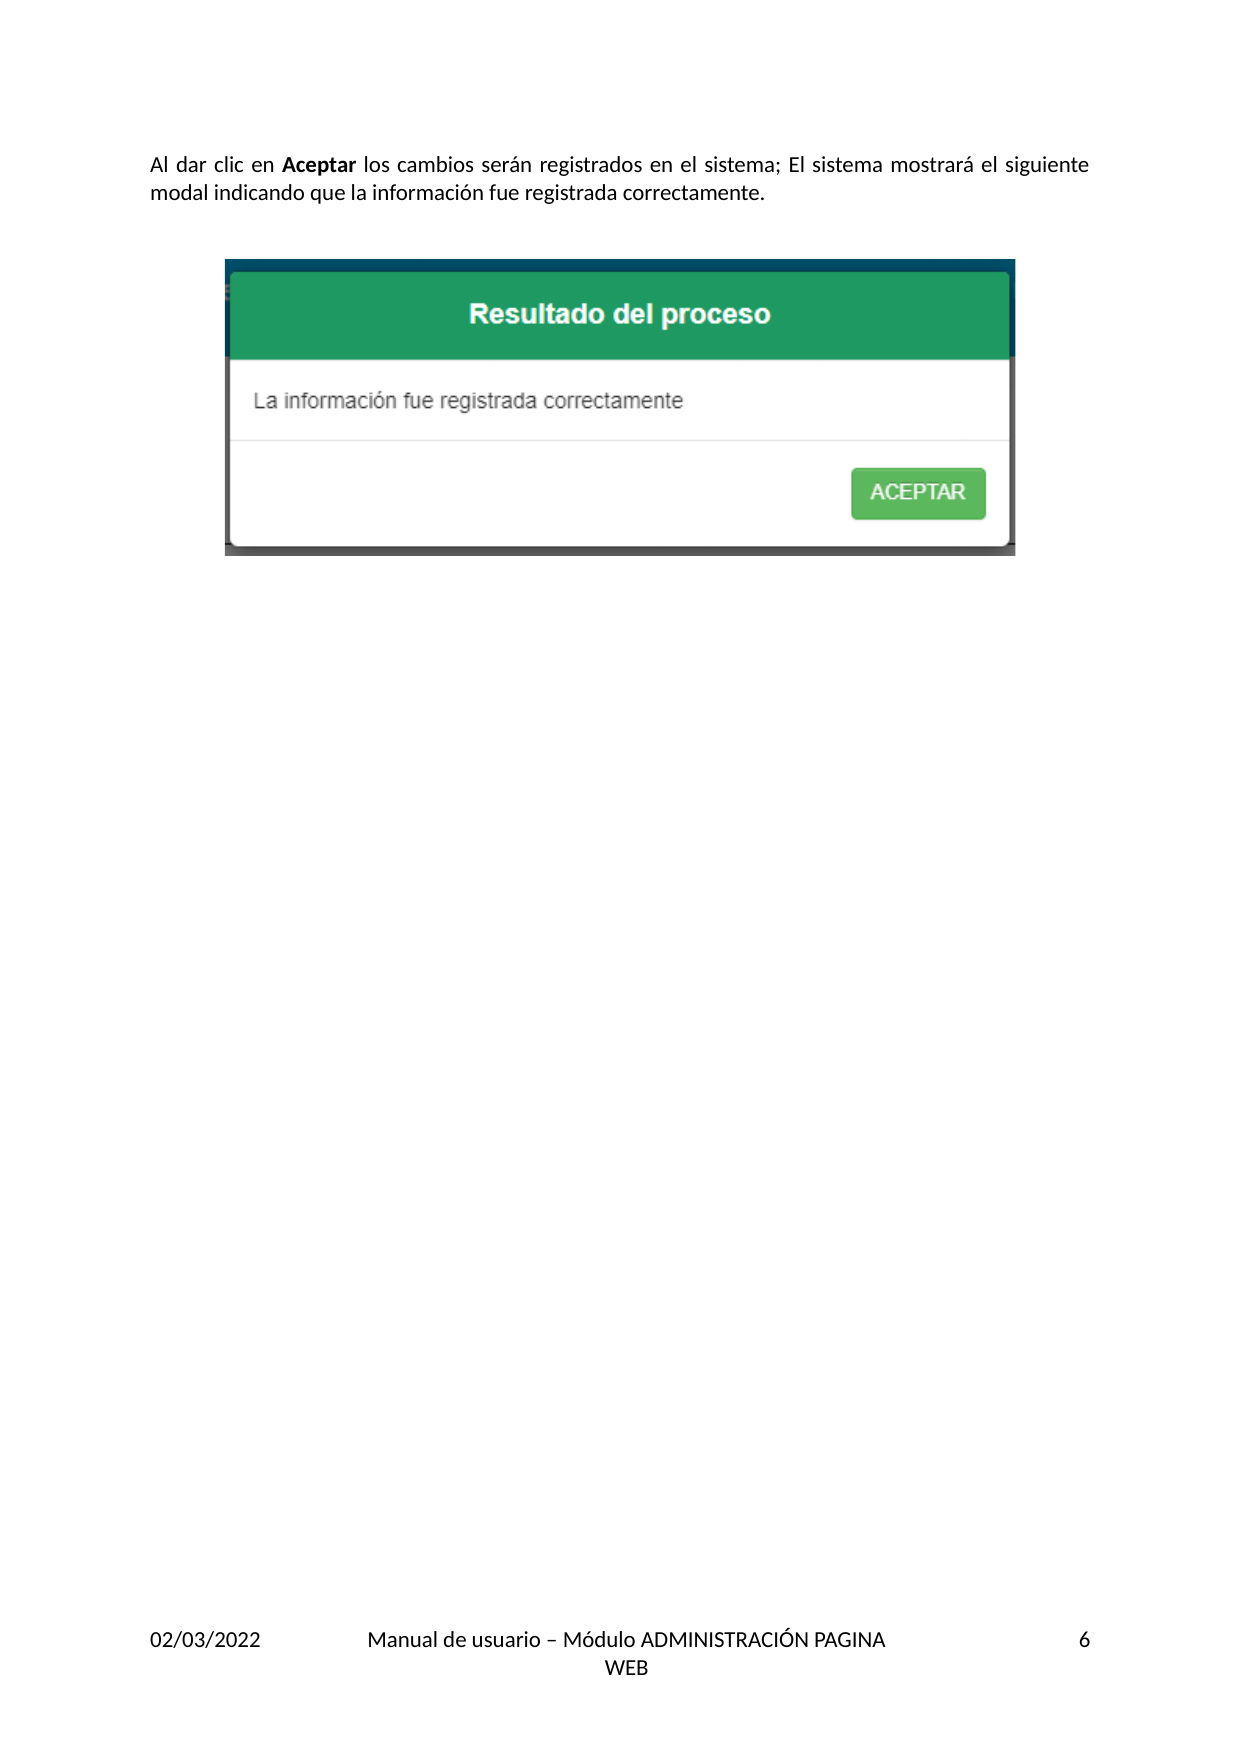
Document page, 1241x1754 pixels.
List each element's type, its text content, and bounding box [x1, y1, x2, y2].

text Al dar clic en Aceptar los cambios serán registrados en el sistema; El sistema mostrará el siguiente modal indicando que la información fue registrada correctamente. [150, 150, 1090, 206]
picture [224, 272, 1016, 556]
